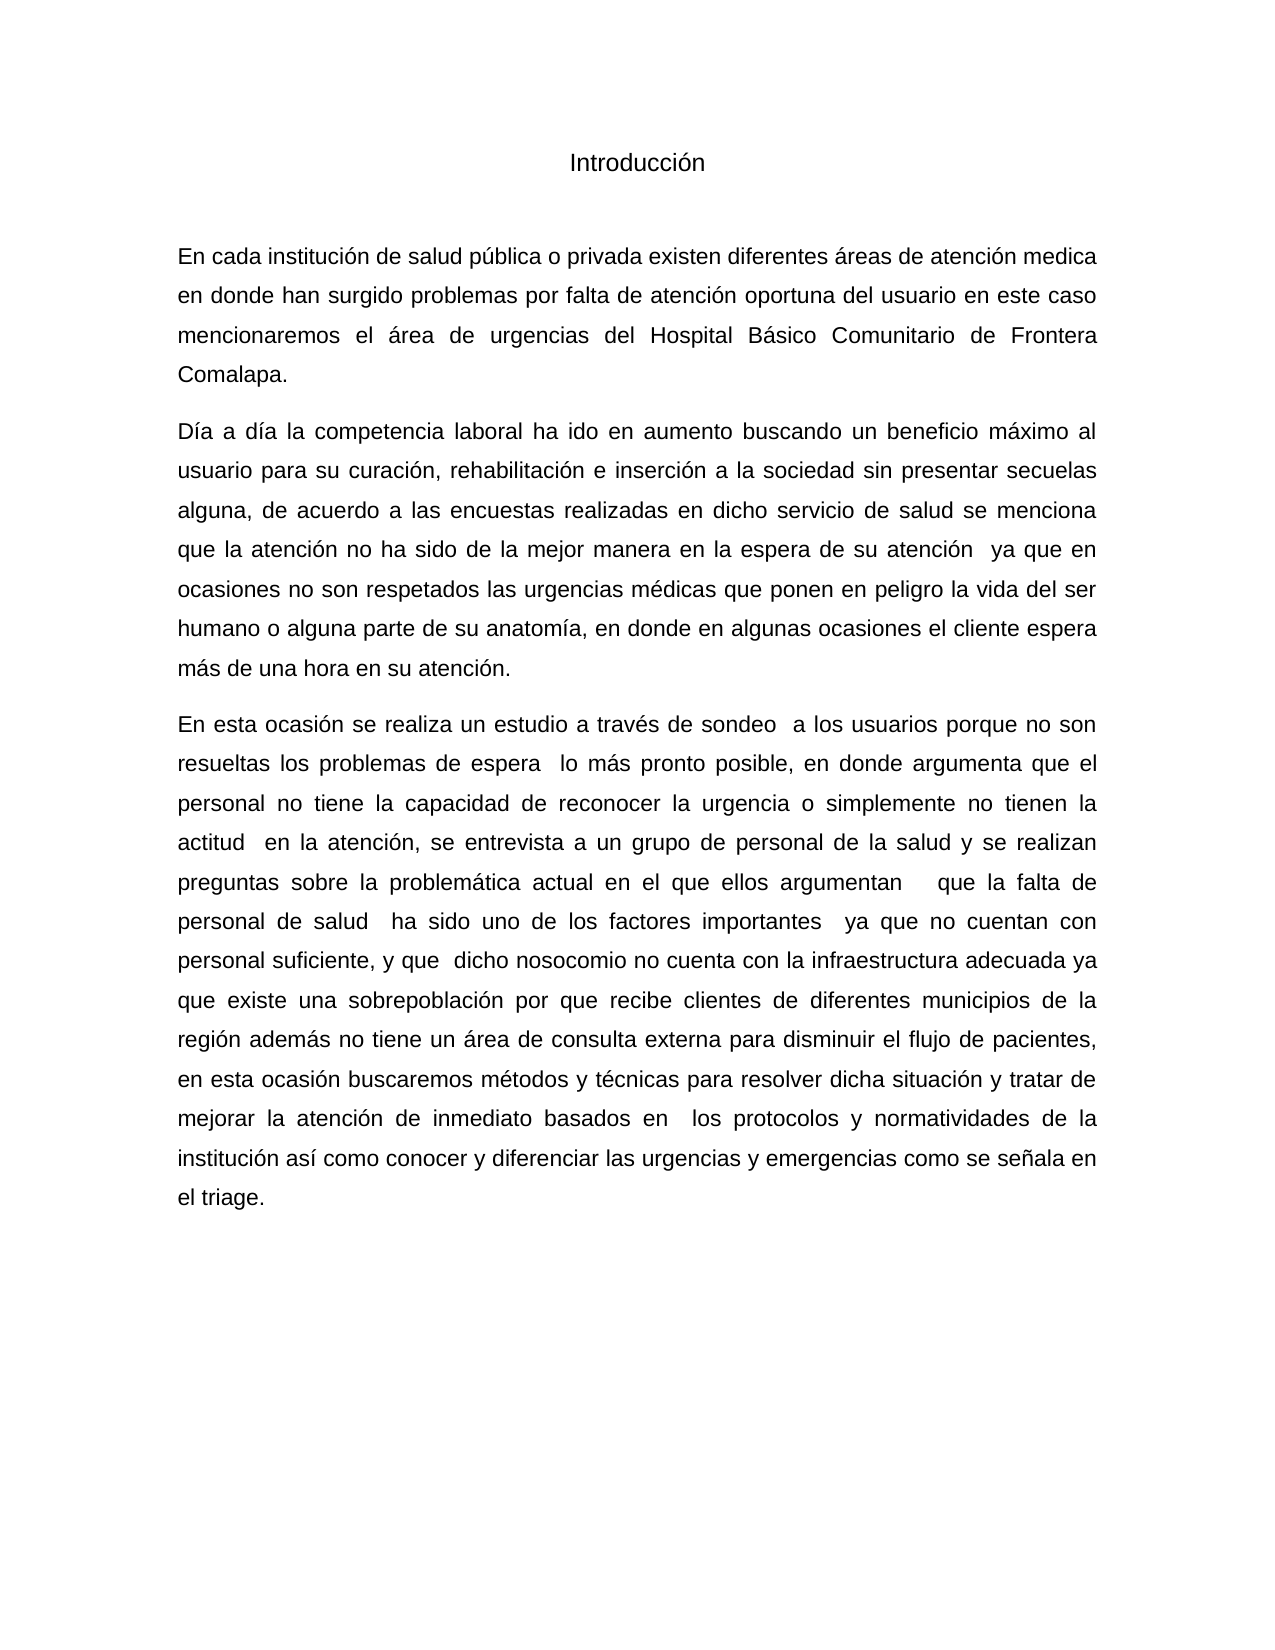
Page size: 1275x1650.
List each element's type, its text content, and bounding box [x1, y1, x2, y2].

text En esta ocasión se realiza un estudio a través de sondeo a los usuarios porque no son resueltas los problemas de espera lo más pronto posible, en donde argumenta que el personal no tiene la capacidad de reconocer la urgencia o simplemente no tienen la actitud en la atención, se entrevista a un grupo de personal de la salud y se realizan preguntas sobre la problemática actual en el que ellos argumentan que la falta de personal de salud ha sido uno de los factores importantes ya que no cuentan con personal suficiente, y que dicho nosocomio no cuenta con la infraestructura adecuada ya que existe una sobrepoblación por que recibe clientes de diferentes municipios de la región además no tiene un área de consulta externa para disminuir el flujo de pacientes, en esta ocasión buscaremos métodos y técnicas para resolver dicha situación y tratar de mejorar la atención de inmediato basados en los protocolos y normatividades de la institución así como conocer y diferenciar las urgencias y emergencias como se señala en el triage. [177, 711, 1098, 1211]
text Introducción [177, 148, 1098, 176]
text Día a día la competencia laboral ha ido en aumento buscando un beneficio máximo al usuario para su curación, rehabilitación e inserción a la sociedad sin presentar secuelas alguna, de acuerdo a las encuestas realizadas en dicho servicio de salud se menciona que la atención no ha sido de la mejor manera en la espera de su atención ya que en ocasiones no son respetados las urgencias médicas que ponen en peligro la vida del ser humano o alguna parte de su anatomía, en donde en algunas ocasiones el cliente espera más de una hora en su atención. [177, 418, 1098, 681]
text En cada institución de salud pública o privada existen diferentes áreas de atención medica en donde han surgido problemas por falta de atención oportuna del usuario en este caso mencionaremos el área de urgencias del Hospital Básico Comunitario de Frontera Comalapa. [177, 243, 1098, 388]
